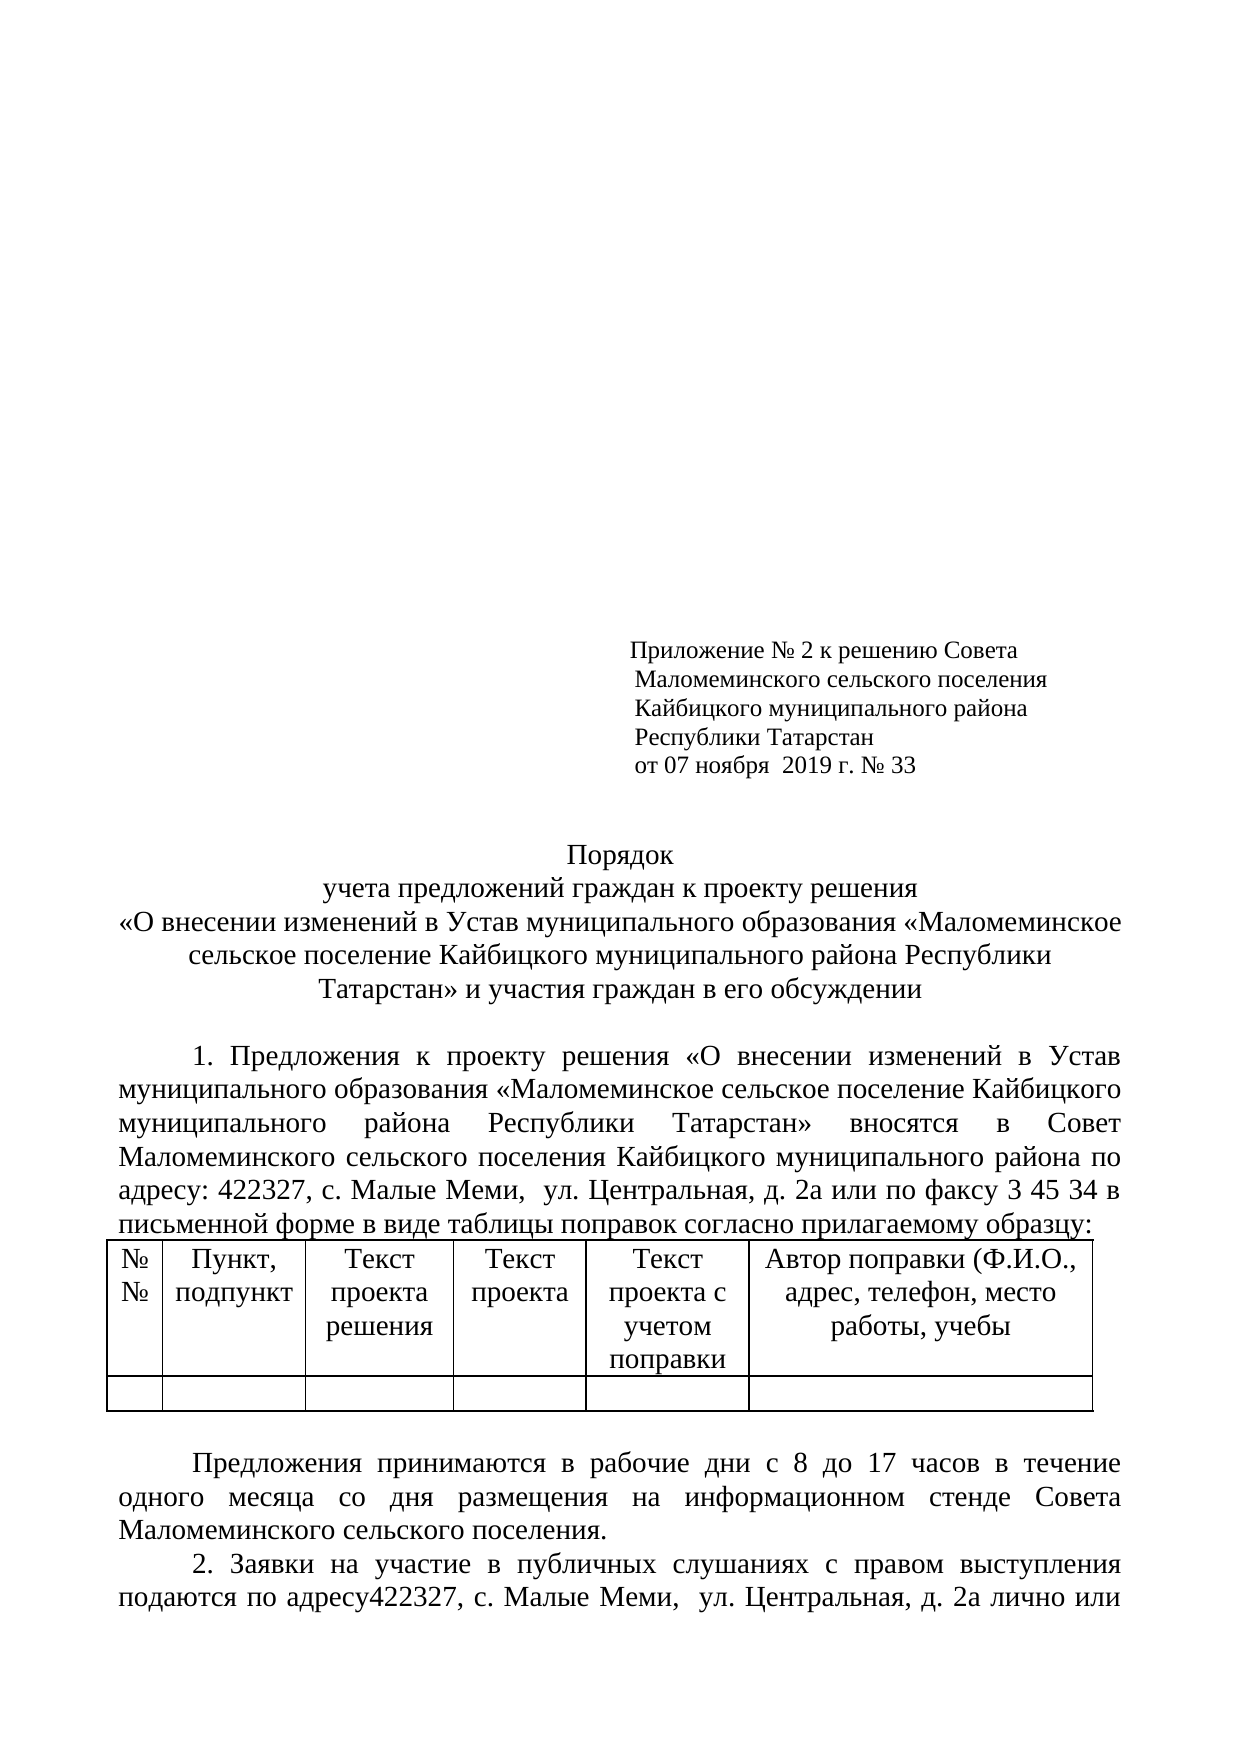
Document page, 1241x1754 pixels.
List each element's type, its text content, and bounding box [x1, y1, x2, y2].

table_header №№ [108, 1241, 162, 1375]
table_header Пункт, подпункт [163, 1241, 305, 1375]
text Республики Татарстан [634, 722, 1122, 751]
text Приложение № 2 к решению Совета [118, 636, 1122, 664]
table_cell [163, 1377, 305, 1410]
table_cell [750, 1377, 1092, 1410]
table_header Автор поправки (Ф.И.О., адрес, телефон, место работы, учебы [750, 1241, 1092, 1375]
text Порядок [118, 837, 1122, 870]
table_cell [587, 1377, 748, 1410]
text учета предложений граждан к проекту решения [118, 870, 1122, 904]
table_header Текст проекта с учетом поправки [587, 1241, 748, 1375]
table_header Текст проекта решения [306, 1241, 453, 1375]
table_cell [306, 1377, 453, 1410]
text Предложения принимаются в рабочие дни с 8 до 17 часов в течение одного месяца со дня размещения на информационном стенде Совета Маломеминского сельского поселения. [118, 1445, 1122, 1546]
text 1. Предложения к проекту решения «О внесении изменений в Устав муниципального образования «Маломеминское сельское поселение Кайбицкого муниципального района Республики Татарстан» вносятся в Совет Маломеминского сельского поселения Кайбицкого муниципального района по адресу: 422327, с. Малые Меми, ул. Центральная, д. 2а или по факсу 3 45 34 в письменной форме в виде таблицы поправок согласно прилагаемому образцу: [118, 1038, 1122, 1239]
text Кайбицкого муниципального района [634, 693, 1122, 722]
text «О внесении изменений в Устав муниципального образования «Маломеминское сельское поселение Кайбицкого муниципального района Республики Татарстан» и участия граждан в его обсуждении [118, 904, 1122, 1004]
table_cell [454, 1377, 585, 1410]
text от 07 ноября 2019 г. № 33 [634, 751, 1122, 779]
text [118, 1546, 1122, 1613]
table_header Текст проекта [454, 1241, 585, 1375]
table_cell [108, 1377, 162, 1410]
text Маломеминского сельского поселения [634, 664, 1122, 693]
